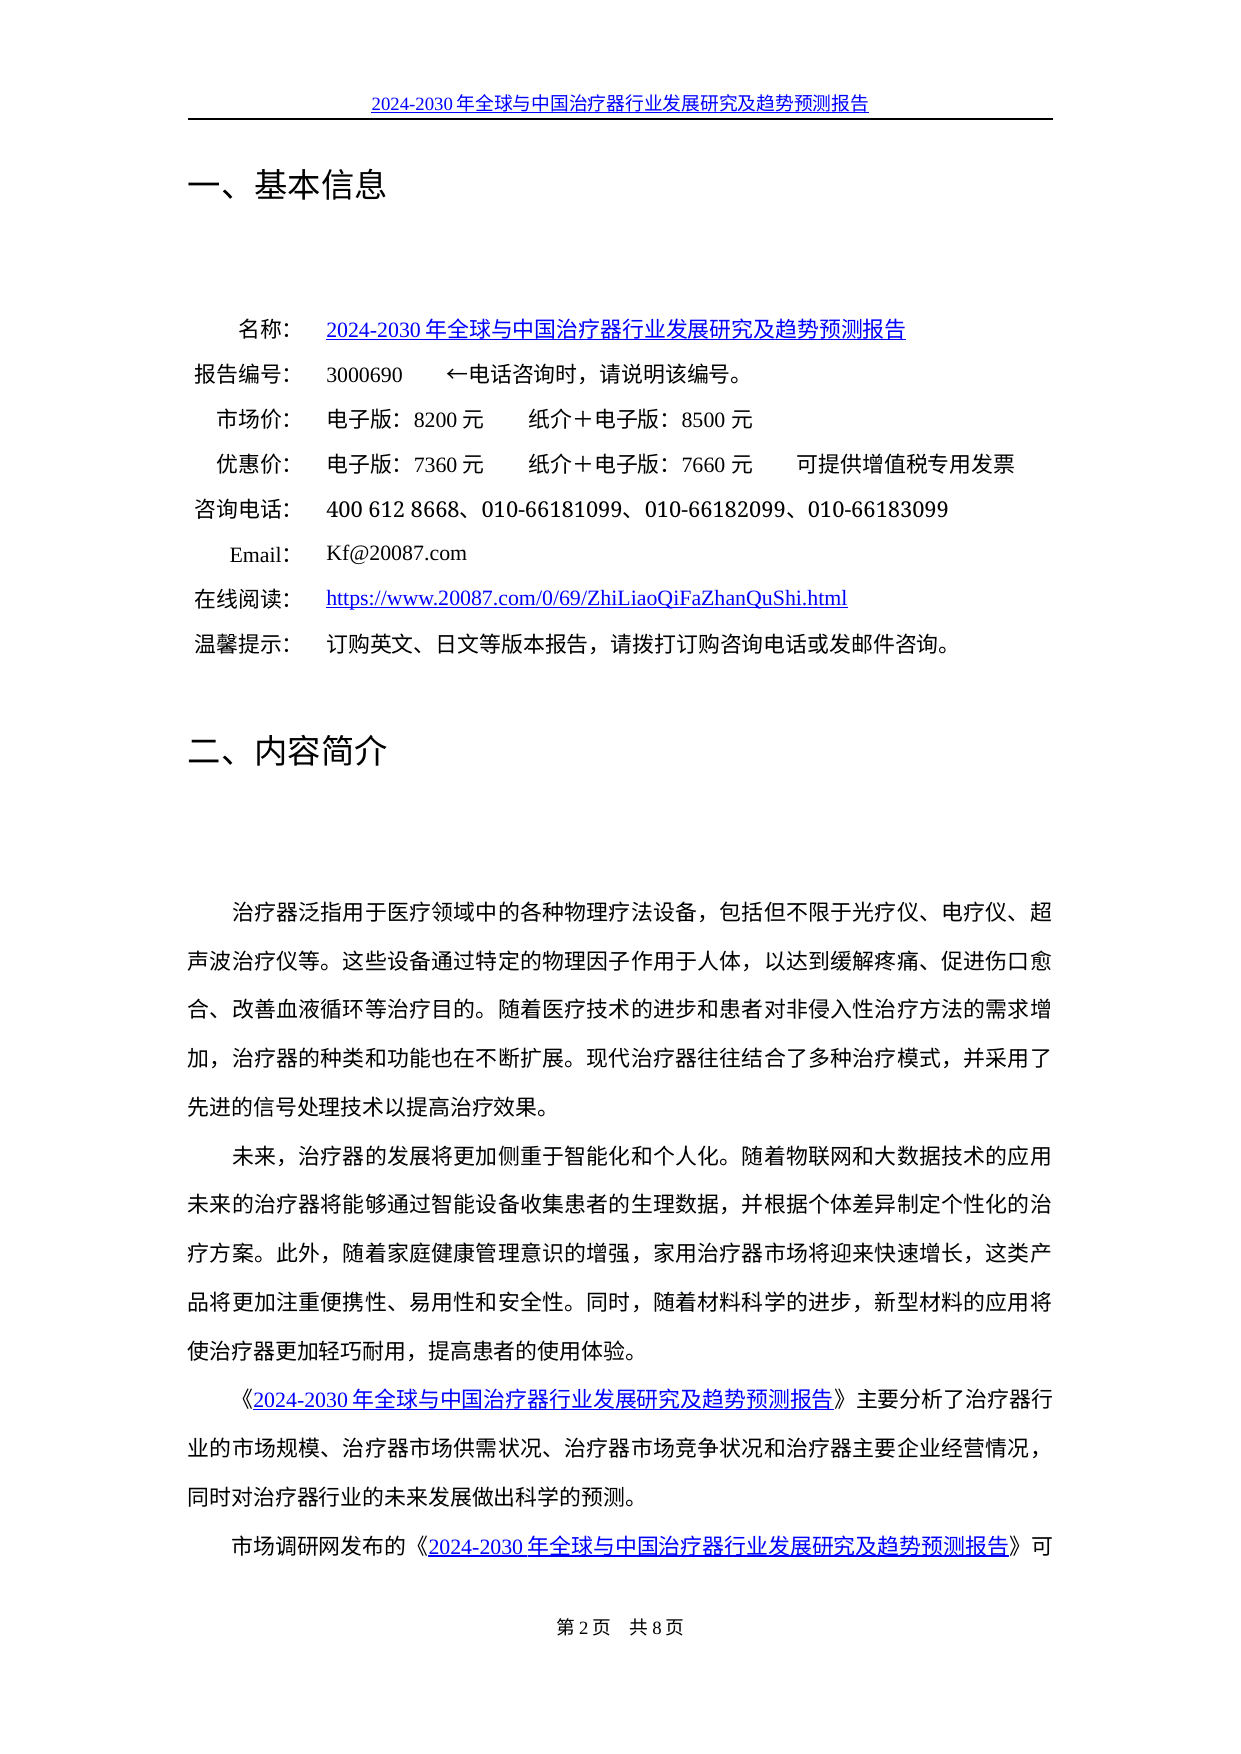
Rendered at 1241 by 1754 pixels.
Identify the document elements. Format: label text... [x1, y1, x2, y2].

table_cell [315, 582, 1073, 627]
table_cell 电子版：8200 元 纸介＋电子版：8500 元 [315, 402, 1073, 447]
table_cell Kf@20087.com [315, 537, 1073, 582]
table_cell 在线阅读： [167, 582, 315, 627]
table_cell 温馨提示： [167, 627, 315, 672]
table_cell 市场价： [167, 402, 315, 447]
table_cell 3000690 ←电话咨询时，请说明该编号。 [315, 357, 1073, 402]
table_header 名称： [167, 312, 315, 357]
table_cell 报告编号： [167, 357, 315, 402]
table_cell Email： [167, 537, 315, 582]
table_header 2024-2030年全球与中国治疗器行业发展研究及趋势预测报告 [315, 312, 1073, 357]
table_cell 订购英文、日文等版本报告，请拨打订购咨询电话或发邮件咨询。 [315, 627, 1073, 672]
title 二、内容简介 [187, 717, 1053, 782]
table_cell 优惠价： [167, 447, 315, 492]
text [187, 894, 1053, 1561]
table_cell 咨询电话： [167, 492, 315, 537]
table_cell 400 612 8668、010-66181099、010-66182099、010-66183099 [315, 492, 1073, 537]
table_cell 电子版：7360 元 纸介＋电子版：7660 元 可提供增值税专用发票 [315, 447, 1073, 492]
title 一、基本信息 [187, 150, 1053, 215]
